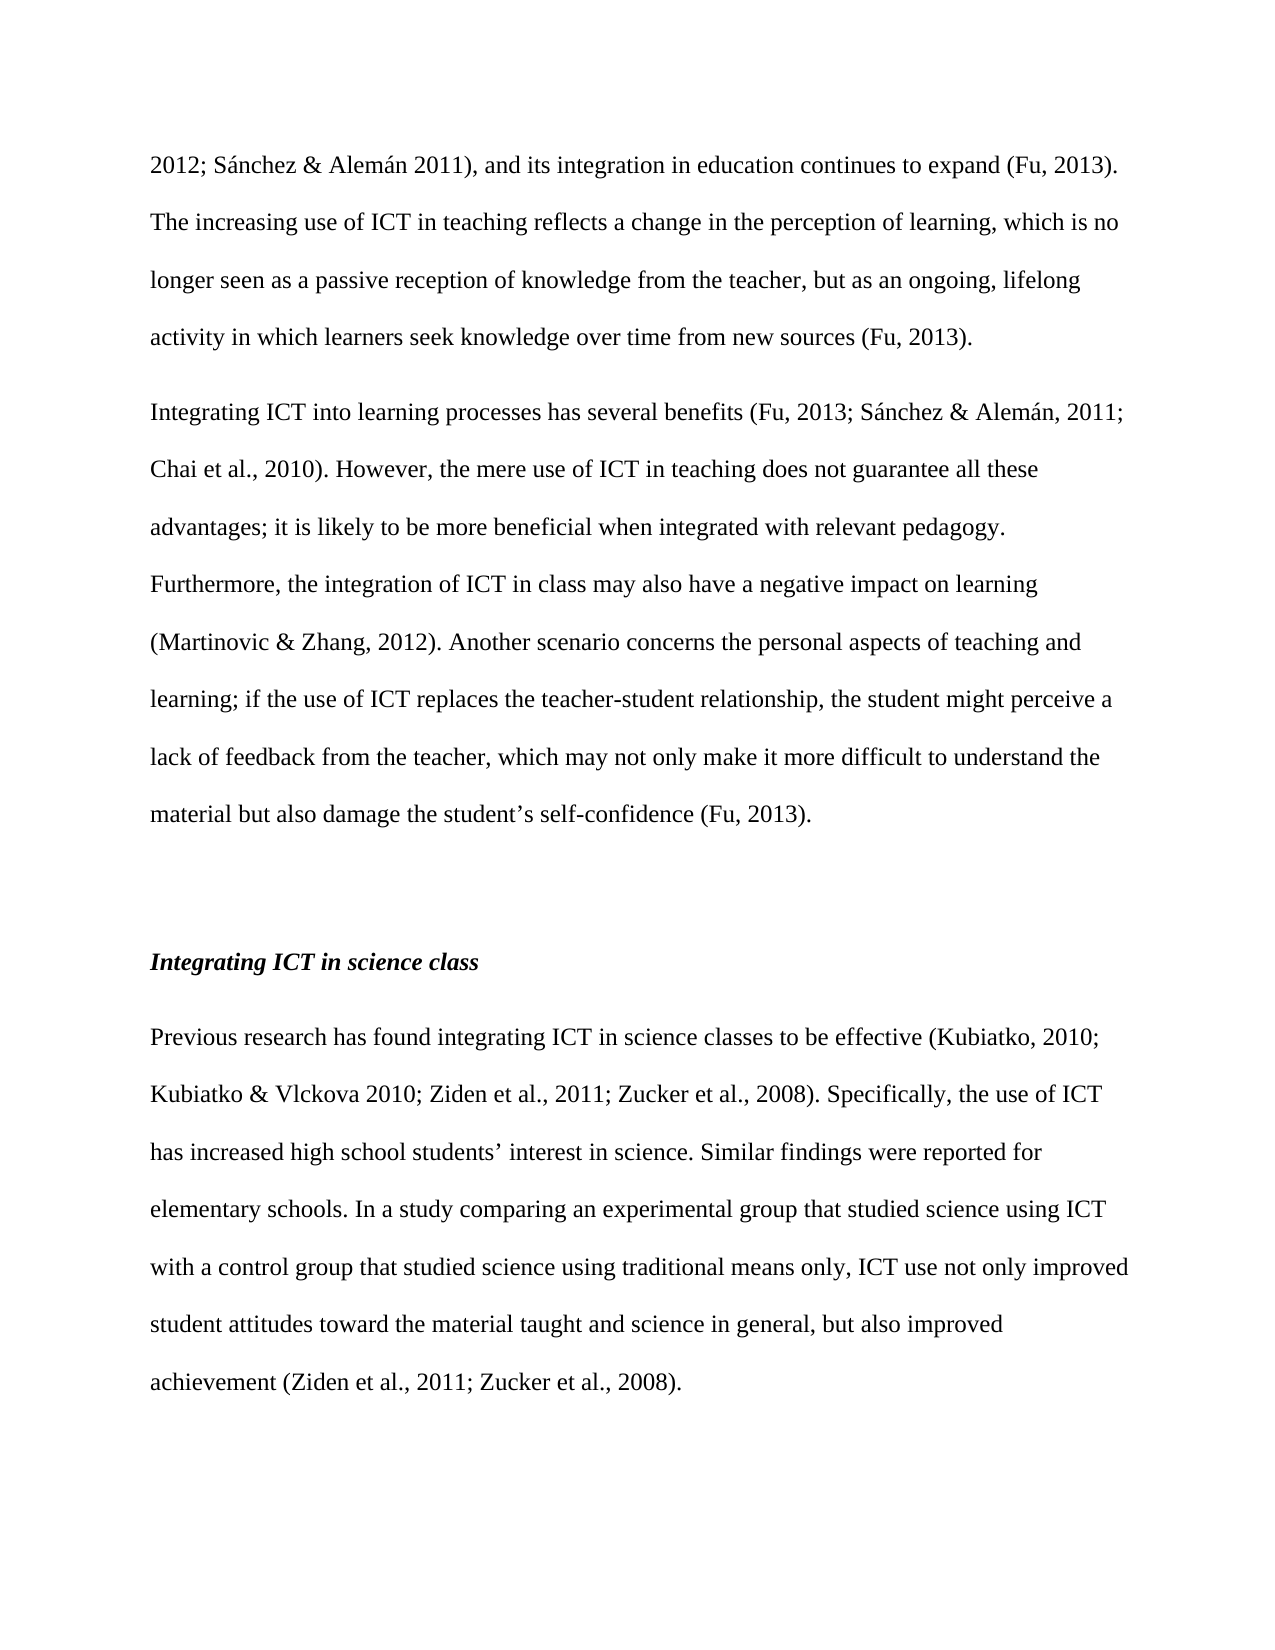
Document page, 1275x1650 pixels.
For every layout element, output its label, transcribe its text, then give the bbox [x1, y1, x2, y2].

text Previous research has found integrating ICT in science classes to be effective (Kubiatko, 2010; Kubiatko & Vlckova 2010; Ziden et al., 2011; Zucker et al., 2008). Specifically, the use of ICT has increased high school students’ interest in science. Similar findings were reported for elementary schools. In a study comparing an experimental group that studied science using ICT with a control group that studied science using traditional means only, ICT use not only improved student attitudes toward the material taught and science in general, but also improved achievement (Ziden et al., 2011; Zucker et al., 2008). [150, 1022, 1132, 1395]
text Integrating ICT in science class [150, 947, 1125, 976]
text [150, 150, 1125, 351]
text Integrating ICT into learning processes has several benefits (Fu, 2013; Sánchez & Alemán, 2011; Chai et al., 2010). However, the mere use of ICT in teaching does not guarantee all these advantages; it is likely to be more beneficial when integrated with relevant pedagogy. Furthermore, the integration of ICT in class may also have a negative impact on learning (Martinovic & Zhang, 2012). Another scenario concerns the personal aspects of teaching and learning; if the use of ICT replaces the teacher-student relationship, the student might perceive a lack of feedback from the teacher, which may not only make it more difficult to understand the material but also damage the student’s self-confidence (Fu, 2013). [150, 397, 1125, 828]
